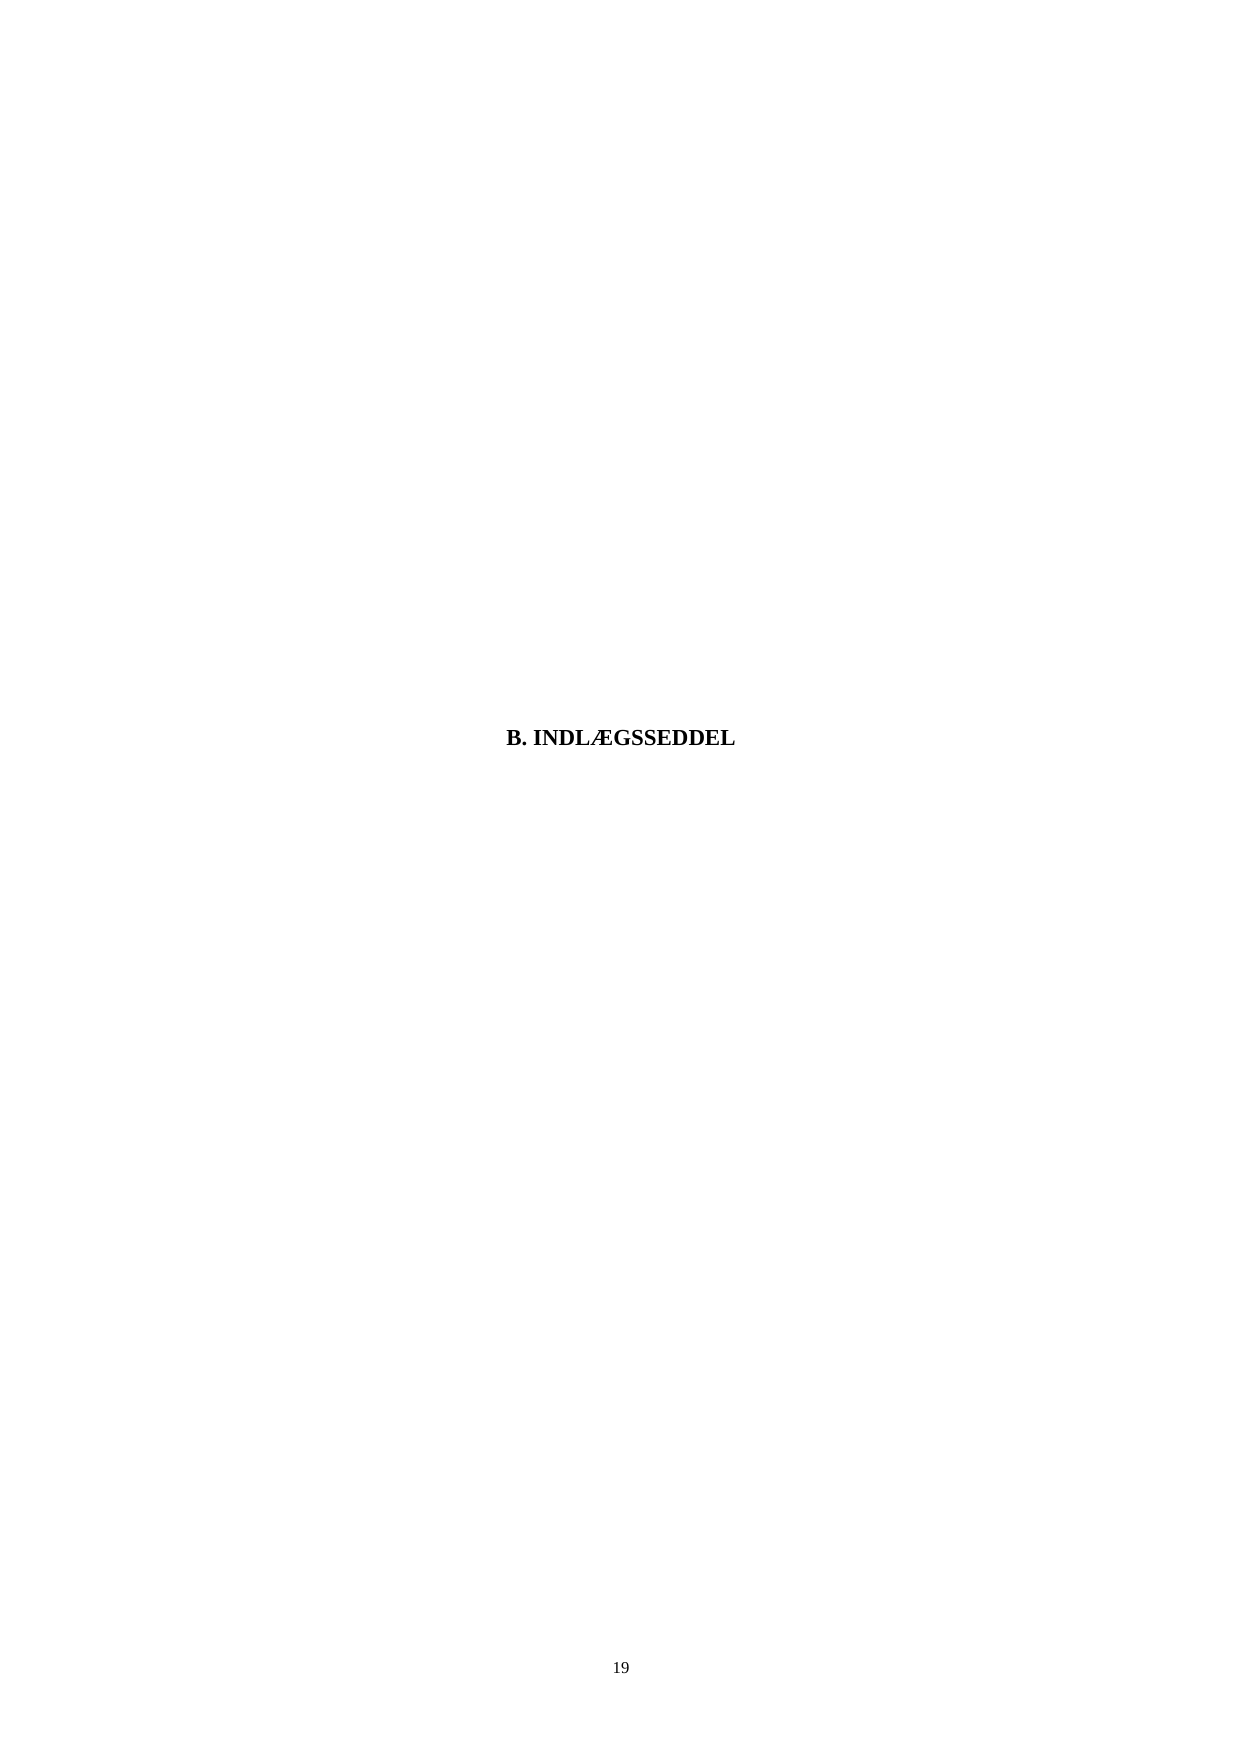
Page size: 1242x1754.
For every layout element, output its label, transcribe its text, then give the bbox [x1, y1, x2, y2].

text B. INDLÆGSSEDDEL [148, 724, 1094, 751]
